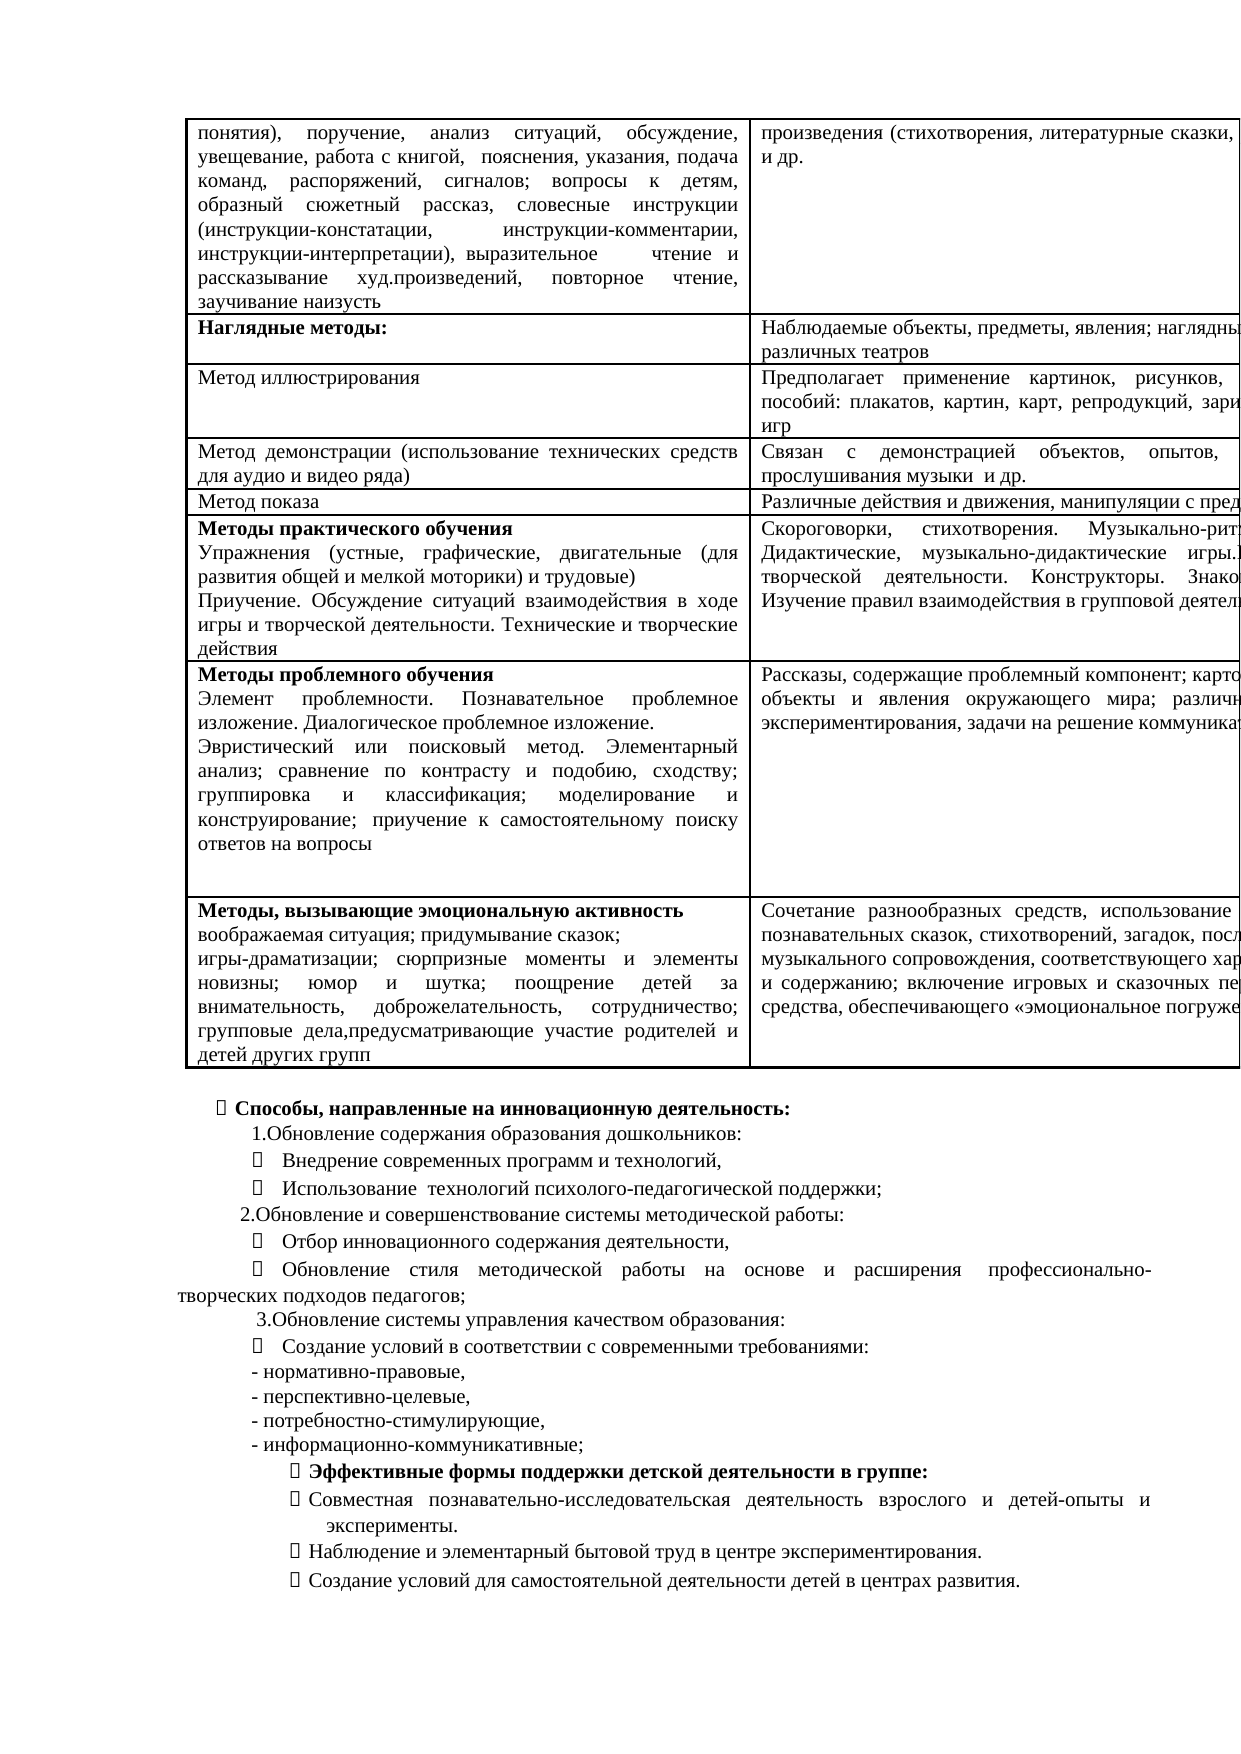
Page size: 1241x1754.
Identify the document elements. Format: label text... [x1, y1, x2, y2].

text - информационно-коммуникативные; [177, 1432, 1152, 1456]
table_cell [751, 120, 1239, 313]
table_cell Рассказы, содержащие проблемный компонент; картотека логических задач и проблемных ситуаций; объекты и явления окружающего мира; различный дидактический материал; материал для экспериментирования, задачи на решение коммуникативных ситуаций [751, 662, 1239, 896]
text - нормативно-правовые, [177, 1359, 1152, 1383]
text - перспективно-целевые, [177, 1383, 1152, 1408]
text  Обновление стиля методической работы на основе и расширения профессионально-творческих подходов педагогов; [177, 1254, 1152, 1307]
table_cell Наглядные методы: [188, 315, 749, 363]
table_cell Методы практического обучения Упражнения (устные, графические, двигательные (для развития общей и мелкой моторики) и трудовые) Приучение. Обсуждение ситуаций взаимодействия в ходе игры и творческой деятельности. Технические и творческие действия [188, 516, 749, 660]
text  Отбор инновационного содержания деятельности, [177, 1226, 1152, 1254]
text  Использование технологий психолого-педагогической поддержки; [177, 1173, 1152, 1202]
text  Способы, направленные на инновационную деятельность: [215, 1093, 1152, 1121]
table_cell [188, 120, 749, 313]
table_cell Скороговорки, стихотворения. Музыкально-ритмические движения, этюды-драматизации. Дидактические, музыкально-дидактические игры.Различный материал для продуктивной и творческой деятельности. Конструкторы. Знаково-символические обозначения ориентиров. Изучение правил взаимодействия в групповой деятельности [751, 516, 1239, 660]
table_cell Методы, вызывающие эмоциональную активность воображаемая ситуация; придумывание сказок; игры-драматизации; сюрпризные моменты и элементы новизны; юмор и шутка; поощрение детей за внимательность, доброжелательность, сотрудничество; групповые дела,предусматривающие участие родителей и детей других групп [188, 898, 749, 1066]
text  Эффективные формы поддержки детской деятельности в группе: [288, 1456, 1152, 1484]
table_cell Предполагает применение картинок, рисунков, изображений, символов, иллюстрированных пособий: плакатов, картин, карт, репродукций, зарисовок и карточек, алгоритмов, атрибутов для игр [751, 365, 1239, 437]
table_cell Метод показа [188, 490, 749, 513]
table_cell Различные действия и движения, манипуляции с предметами, имитирующие движения и др. [751, 490, 1239, 513]
text 2.Обновление и совершенствование системы методической работы: [177, 1202, 1152, 1226]
table_cell Связан с демонстрацией объектов, опытов, мультфильмов, кинофильмов, диафильмов, прослушивания музыки и др. [751, 439, 1239, 487]
text - потребностно-стимулирующие, [177, 1408, 1152, 1432]
text  Создание условий в соответствии с современными требованиями: [177, 1331, 1152, 1359]
table_cell Наблюдаемые объекты, предметы, явления; наглядные пособия, образцы, использование персонажей различных театров [751, 315, 1239, 363]
text  Совместная познавательно-исследовательская деятельность взрослого и детей-опыты и эксперименты. [288, 1484, 1152, 1537]
text  Наблюдение и элементарный бытовой труд в центре экспериментирования. [288, 1537, 1152, 1565]
table_cell Метод иллюстрирования [188, 365, 749, 437]
text  Создание условий для самостоятельной деятельности детей в центрах развития. [288, 1565, 1152, 1593]
text  Внедрение современных программ и технологий, [177, 1145, 1152, 1173]
table_cell Метод демонстрации (использование технических средств для аудио и видео ряда) [188, 439, 749, 487]
text 1.Обновление содержания образования дошкольников: [251, 1121, 1152, 1145]
table_cell Методы проблемного обучения Элемент проблемности. Познавательное проблемное изложение. Диалогическое проблемное изложение. Эвристический или поисковый метод. Элементарный анализ; сравнение по контрасту и подобию, сходству; группировка и классификация; моделирование и конструирование; приучение к самостоятельному поиску ответов на вопросы [188, 662, 749, 896]
table_cell Сочетание разнообразных средств, использование художественного слова (коротких рассказов, познавательных сказок, стихотворений, загадок, пословиц, поговорок, закличек, потешек, примет) и музыкального сопровождения, соответствующего характеру осуществляемой деятельности, ее темпу и содержанию; включение игровых и сказочных персонажей; использование дизайн-проектов как средства, обеспечивающего «эмоциональное погружение» в тему, в содержание изучаемого явления; [751, 898, 1239, 1066]
text 3.Обновление системы управления качеством образования: [251, 1307, 1152, 1331]
